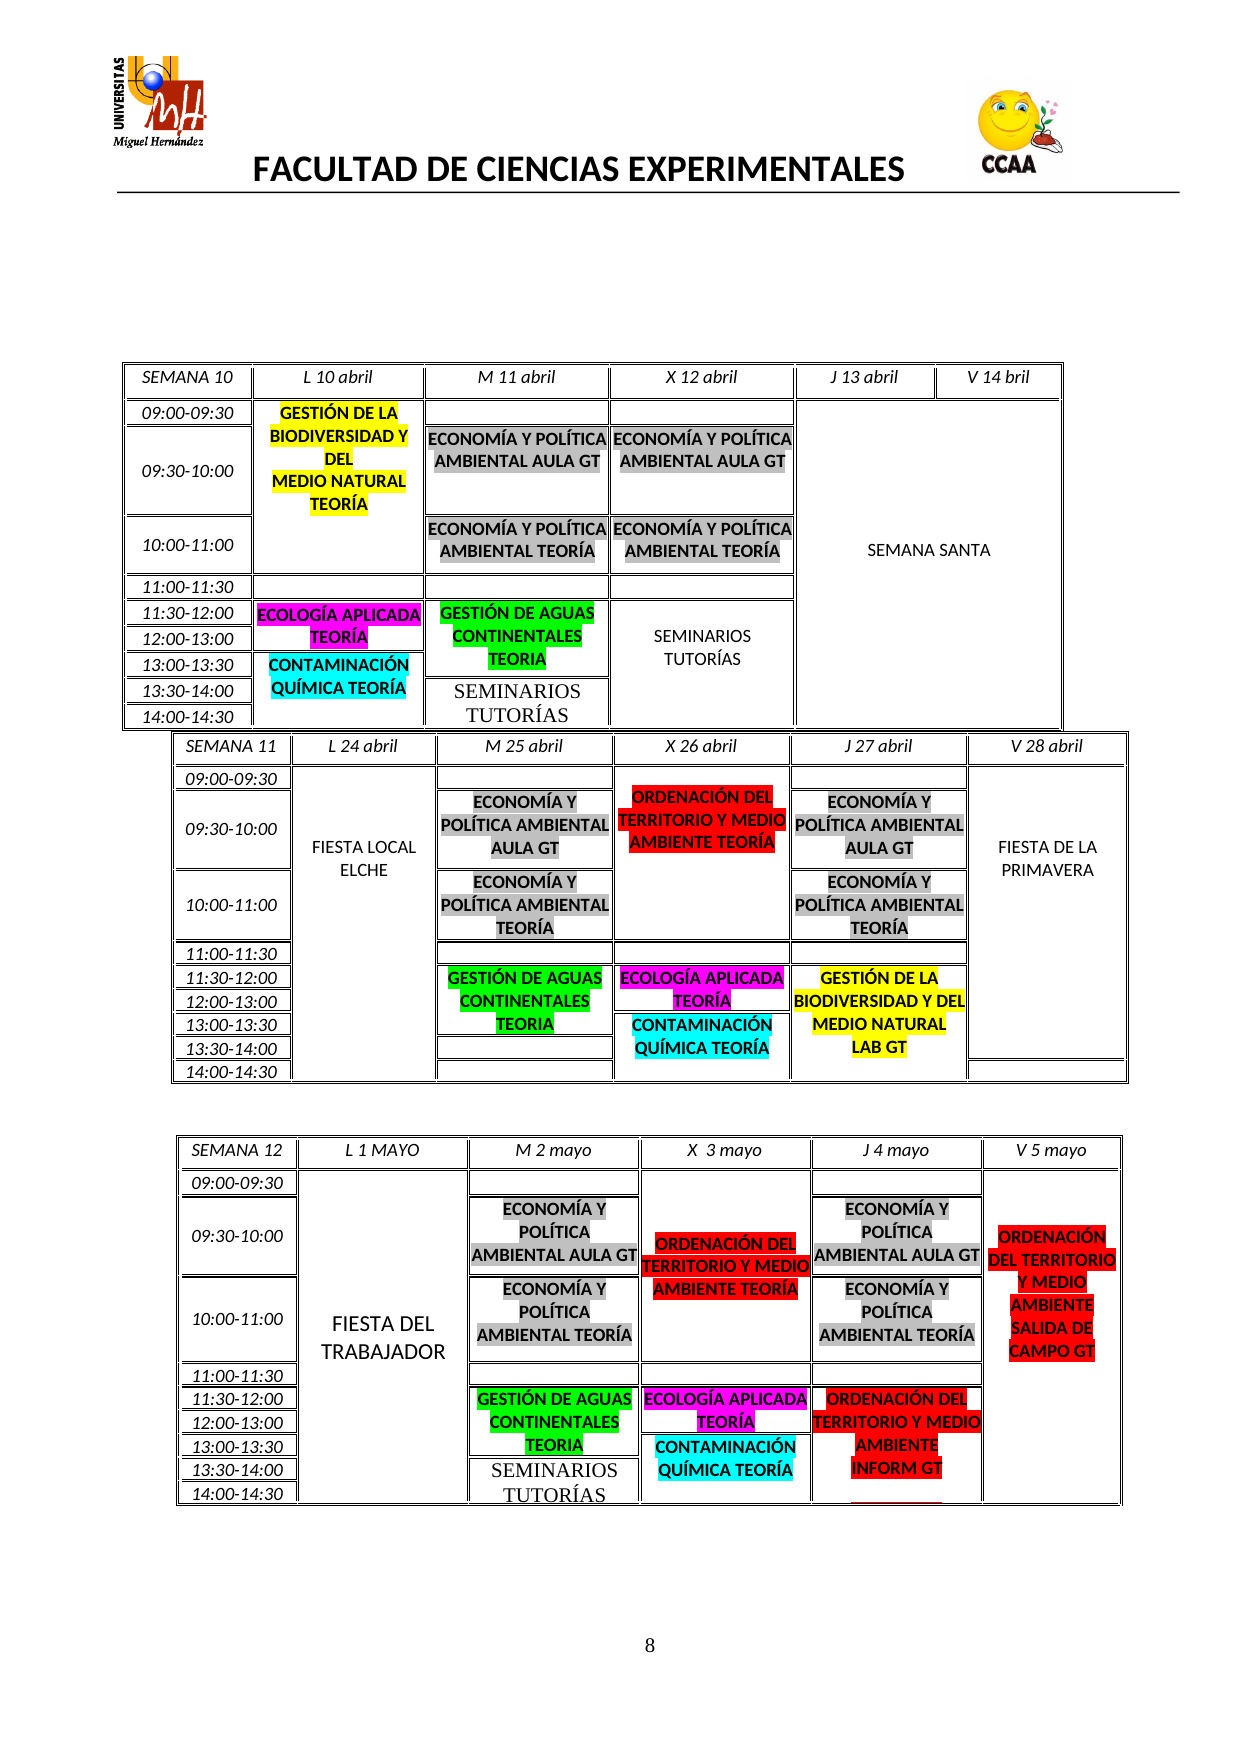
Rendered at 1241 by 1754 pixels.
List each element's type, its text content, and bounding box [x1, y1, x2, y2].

table_header SEMANA 11 [174, 732, 292, 764]
table_cell [611, 576, 793, 598]
table_cell SEMINARIOS TUTORÍAS [425, 676, 610, 727]
table_cell ECOLOGÍA APLICADA TEORÍA [755, 1388, 810, 1432]
table_cell 13:00-13:30 [124, 650, 253, 676]
table_cell 13:30-14:00 [178, 1455, 297, 1479]
table_cell FIESTA DE LA PRIMAVERA [968, 764, 1127, 1058]
table_cell [438, 1037, 612, 1058]
table_cell ECONOMÍA Y POLÍTICA AMBIENTAL AULA GT [426, 427, 608, 514]
table_cell ECOLOGÍA APLICADA TEORÍA [731, 966, 789, 1010]
table_cell [438, 943, 612, 963]
table_cell [642, 1364, 810, 1384]
table_cell [792, 767, 966, 787]
table_cell ECONOMÍA Y POLÍTICA AMBIENTAL TEORÍA [470, 1278, 638, 1361]
table_cell CONTAMINACIÓN QUÍMICA TEORÍA [640, 1435, 811, 1503]
table_cell FIESTA DEL TRABAJADOR [298, 1168, 469, 1503]
table_cell 11:00-11:30 [179, 1361, 296, 1384]
table_cell 09:00-09:30 [172, 764, 292, 787]
table_cell GESTIÓN DE AGUAS CONTINENTALES TEORIA [470, 1388, 525, 1455]
table_cell 14:00-14:30 [125, 702, 253, 727]
table_cell 14:00-14:30 [178, 1479, 297, 1503]
table_cell 09:30-10:00 [178, 1194, 297, 1274]
table_cell [470, 1171, 638, 1194]
table_cell 11:30-12:00 [124, 598, 253, 624]
table_cell [426, 576, 608, 598]
table_header L 24 abril [292, 734, 436, 764]
table_cell ECONOMÍA Y POLÍTICA AMBIENTAL TEORÍA [792, 871, 966, 939]
table_cell GESTIÓN DE LA BIODIVERSIDAD Y DEL MEDIO NATURAL LAB GT [791, 963, 968, 1081]
table_cell 13:30-14:00 [172, 1034, 292, 1058]
table_cell SEMINARIOS TUTORÍAS [469, 1455, 640, 1503]
table_header V 5 mayo [983, 1138, 1120, 1168]
table_header SEMANA 12 [179, 1138, 297, 1168]
table_header SEMANA 10 [124, 363, 253, 398]
table_header J 4 mayo [811, 1136, 983, 1168]
table_cell 11:30-12:00 [172, 963, 292, 987]
table_cell ORDENACIÓN DEL TERRITORIO Y MEDIO AMBIENTE SALIDA DE CAMPO GT [983, 1168, 1121, 1503]
table_cell 14:00-14:30 [174, 1058, 292, 1081]
table_cell ECONOMÍA Y POLÍTICA AMBIENTAL TEORÍA [611, 517, 793, 572]
table_cell 10:00-11:00 [178, 1274, 297, 1361]
table_cell GESTIÓN DE AGUAS CONTINENTALES TEORIA [426, 601, 608, 676]
table_cell 12:00-13:00 [178, 1408, 297, 1432]
table_cell 09:30-10:00 [125, 424, 251, 514]
table_cell [968, 1058, 1126, 1081]
table_cell 11:00-11:30 [125, 573, 251, 598]
table_cell [792, 943, 966, 963]
table_cell 10:00-11:00 [125, 514, 251, 572]
table_header X 26 abril [614, 732, 791, 764]
table_cell [615, 943, 789, 963]
table_header L 1 MAYO [298, 1136, 469, 1168]
table_cell ORDENACIÓN DEL TERRITORIO Y MEDIO AMBIENTE TEORÍA [615, 767, 789, 939]
table_cell 11:30-12:00 [178, 1384, 297, 1408]
table_cell FIESTA LOCAL ELCHE [292, 767, 436, 1081]
picture [113, 56, 207, 148]
table_cell ECONOMÍA Y POLÍTICA AMBIENTAL TEORÍA [426, 517, 608, 572]
table_header V 14 bril [935, 365, 1061, 398]
table_cell ECONOMÍA Y POLÍTICA AMBIENTAL TEORÍA [813, 1278, 981, 1361]
table_cell ECOLOGÍA APLICADA TEORÍA [615, 966, 673, 1010]
table_cell [470, 1364, 638, 1384]
table_cell 09:30-10:00 [174, 788, 290, 867]
table_cell ECONOMÍA Y POLÍTICA AMBIENTAL AULA GT [813, 1198, 981, 1274]
table_header X 3 mayo [640, 1138, 811, 1168]
table_cell ECONOMÍA Y POLÍTICA AMBIENTAL AULA GT [792, 791, 966, 867]
table_cell ORDENACIÓN DEL TERRITORIO Y MEDIO AMBIENTE TEORÍA [642, 1171, 810, 1255]
table_cell ECOLOGÍA APLICADA TEORÍA [642, 1388, 697, 1432]
table_cell [611, 401, 793, 424]
table_cell 11:00-11:30 [172, 939, 292, 963]
table_header J 27 abril [791, 732, 968, 764]
table_cell 13:00-13:30 [179, 1432, 296, 1455]
table_cell [254, 576, 423, 598]
picture [964, 75, 1072, 182]
table_cell GESTIÓN DE LA BIODIVERSIDAD Y DEL MEDIO NATURAL TEORÍA [254, 401, 423, 572]
table_header J 13 abril [795, 365, 935, 398]
table_cell 09:00-09:30 [124, 398, 253, 424]
table_cell GESTIÓN DE AGUAS CONTINENTALES TEORIA [583, 1388, 638, 1455]
table_cell GESTIÓN DE AGUAS CONTINENTALES TEORIA [438, 966, 496, 1034]
table_cell ECONOMÍA Y POLÍTICA AMBIENTAL TEORÍA [438, 871, 612, 939]
table_cell SEMANA SANTA [795, 398, 1063, 727]
table_cell CONTAMINACIÓN QUÍMICA TEORÍA [614, 1010, 791, 1081]
table_cell 12:00-13:00 [174, 987, 290, 1010]
table_cell ECONOMÍA Y POLÍTICA AMBIENTAL AULA GT [611, 427, 793, 514]
table_cell ORDENACIÓN DEL TERRITORIO Y MEDIO AMBIENTE INFORM GT INFORM GT [811, 1384, 983, 1503]
table_cell 12:00-13:00 [124, 624, 253, 650]
table_cell SEMINARIOS TUTORÍAS [610, 598, 795, 727]
table_header M 11 abril [425, 363, 610, 398]
table_cell [436, 1061, 613, 1081]
table_header X 12 abril [610, 363, 795, 398]
table_cell 10:00-11:00 [174, 868, 290, 939]
table_cell ECOLOGÍA APLICADA TEORÍA [254, 601, 423, 650]
table_cell ECONOMÍA Y POLÍTICA AMBIENTAL AULA GT [438, 791, 612, 867]
table_header L 10 abril [253, 363, 425, 398]
table_cell 13:00-13:30 [172, 1010, 292, 1034]
table_cell 13:30-14:00 [125, 676, 251, 702]
table_cell [426, 401, 608, 424]
table_header M 25 abril [436, 734, 613, 764]
table_cell 09:00-09:30 [178, 1168, 297, 1194]
table_cell ORDENACIÓN DEL TERRITORIO Y MEDIO AMBIENTE TEORÍA [642, 1277, 810, 1361]
table_cell GESTIÓN DE AGUAS CONTINENTALES TEORIA [554, 966, 612, 1034]
table_header M 2 mayo [469, 1136, 640, 1168]
table_cell CONTAMINACIÓN QUÍMICA TEORÍA [253, 650, 425, 727]
table_cell [438, 767, 612, 787]
table_header V 28 abril [968, 734, 1126, 764]
table_cell [813, 1171, 981, 1194]
table_cell ECONOMÍA Y POLÍTICA AMBIENTAL AULA GT [470, 1198, 638, 1274]
table_cell [813, 1364, 981, 1384]
